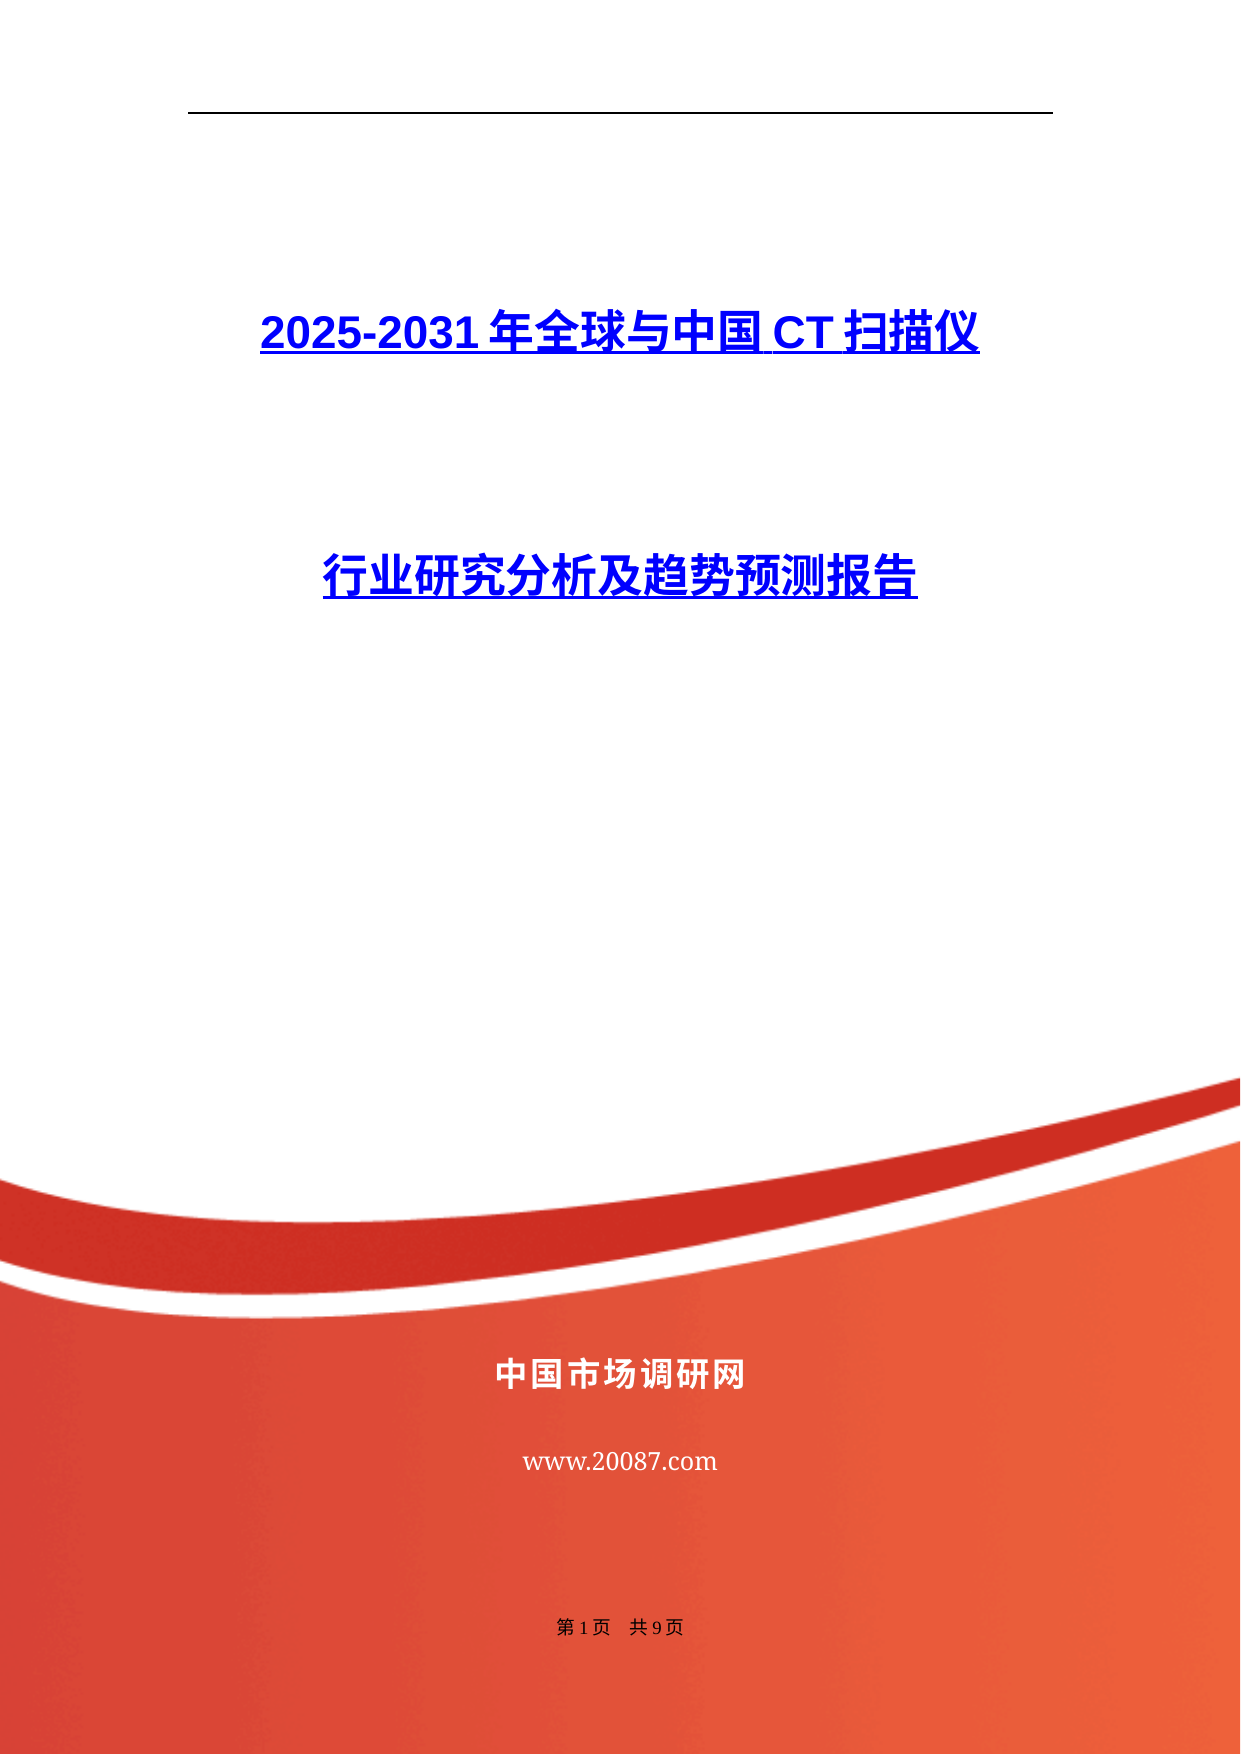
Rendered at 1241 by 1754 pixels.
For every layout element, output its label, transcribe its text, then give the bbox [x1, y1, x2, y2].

text www.20087.com [187, 1428, 1053, 1493]
subtitle 中国市场调研网 [187, 1339, 1053, 1404]
picture [0, 1006, 1241, 1754]
table_header 2025-2031年全球与中国CT扫描仪行业研究分析及趋势预测报告 [188, 207, 1053, 773]
